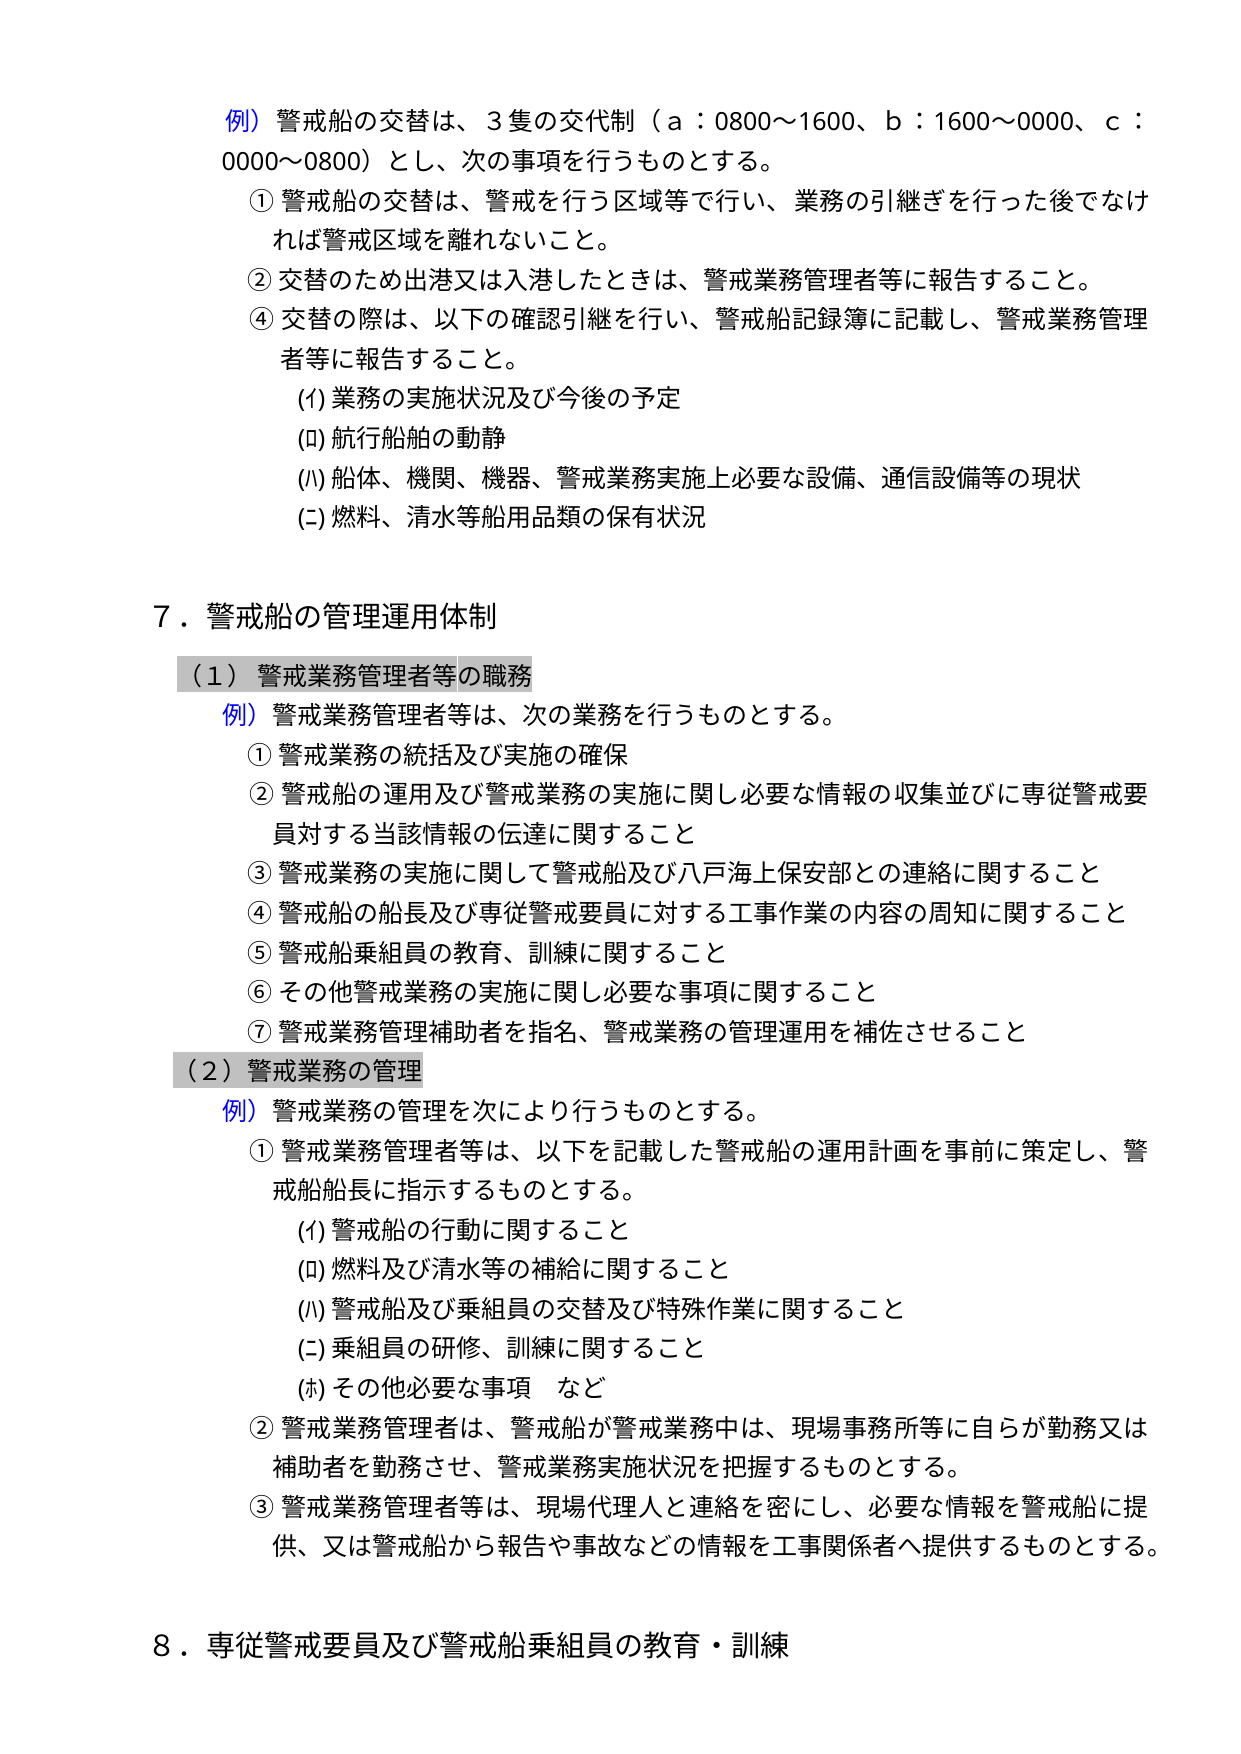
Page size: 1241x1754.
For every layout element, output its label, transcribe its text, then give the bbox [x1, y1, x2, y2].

text ① 警戒業務の統括及び実施の確保 [148, 733, 1152, 773]
text (ﾆ) 乗組員の研修、訓練に関すること [148, 1327, 1152, 1367]
text ④ 警戒船の船長及び専従警戒要員に対する工事作業の内容の周知に関すること [148, 892, 1152, 931]
text ② 警戒業務管理者は、警戒船が警戒業務中は、現場事務所等に自らが勤務又は補助者を勤務させ、警戒業務実施状況を把握するものとする。 [148, 1406, 1152, 1486]
text ③ 警戒業務管理者等は、現場代理人と連絡を密にし、必要な情報を警戒船に提供、又は警戒船から報告や事故などの情報を工事関係者へ提供するものとする。 [148, 1486, 1152, 1565]
text (ﾛ) 燃料及び清水等の補給に関すること [148, 1248, 1152, 1288]
text (ﾛ) 航行船舶の動静 [148, 417, 1152, 456]
text 例）警戒船の交替は、３隻の交代制（ａ：0800～1600、ｂ：1600～0000、ｃ：0000～0800）とし、次の事項を行うものとする。 [148, 100, 1152, 179]
text ⑥ その他警戒業務の実施に関し必要な事項に関すること [148, 971, 1152, 1011]
text ④ 交替の際は、以下の確認引継を行い、警戒船記録簿に記載し、警戒業務管理者等に報告すること。 [148, 298, 1152, 377]
text (ﾊ) 警戒船及び乗組員の交替及び特殊作業に関すること [148, 1288, 1152, 1327]
text (ﾆ) 燃料、清水等船用品類の保有状況 [148, 496, 1152, 536]
text ⑤ 警戒船乗組員の教育、訓練に関すること [148, 931, 1152, 971]
text ② 警戒船の運用及び警戒業務の実施に関し必要な情報の収集並びに専従警戒要員対する当該情報の伝達に関すること [148, 773, 1152, 852]
text ③ 警戒業務の実施に関して警戒船及び八戸海上保安部との連絡に関すること [148, 852, 1152, 892]
text ① 警戒船の交替は、警戒を行う区域等で行い、業務の引継ぎを行った後でなければ警戒区域を離れないこと。 [148, 179, 1152, 258]
text 例）警戒業務の管理を次により行うものとする。 [148, 1090, 1152, 1129]
text (ｲ) 業務の実施状況及び今後の予定 [148, 377, 1152, 417]
text ① 警戒業務管理者等は、以下を記載した警戒船の運用計画を事前に策定し、警戒船船長に指示するものとする。 [148, 1129, 1152, 1208]
text ８．専従警戒要員及び警戒船乗組員の教育・訓練 [148, 1604, 1152, 1683]
text （２）警戒業務の管理 [148, 1050, 1152, 1090]
text (ﾊ) 船体、機関、機器、警戒業務実施上必要な設備、通信設備等の現状 [148, 456, 1152, 496]
text ７．警戒船の管理運用体制 [148, 575, 1152, 654]
text ⑦ 警戒業務管理補助者を指名、警戒業務の管理運用を補佐させること [148, 1011, 1152, 1050]
text (ｲ) 警戒船の行動に関すること [148, 1208, 1152, 1248]
text （１） 警戒業務管理者等の職務 [148, 654, 1152, 694]
text (ﾎ) その他必要な事項 など [148, 1367, 1152, 1406]
text 例）警戒業務管理者等は、次の業務を行うものとする。 [148, 694, 1152, 733]
text ② 交替のため出港又は入港したときは、警戒業務管理者等に報告すること。 [148, 258, 1152, 298]
